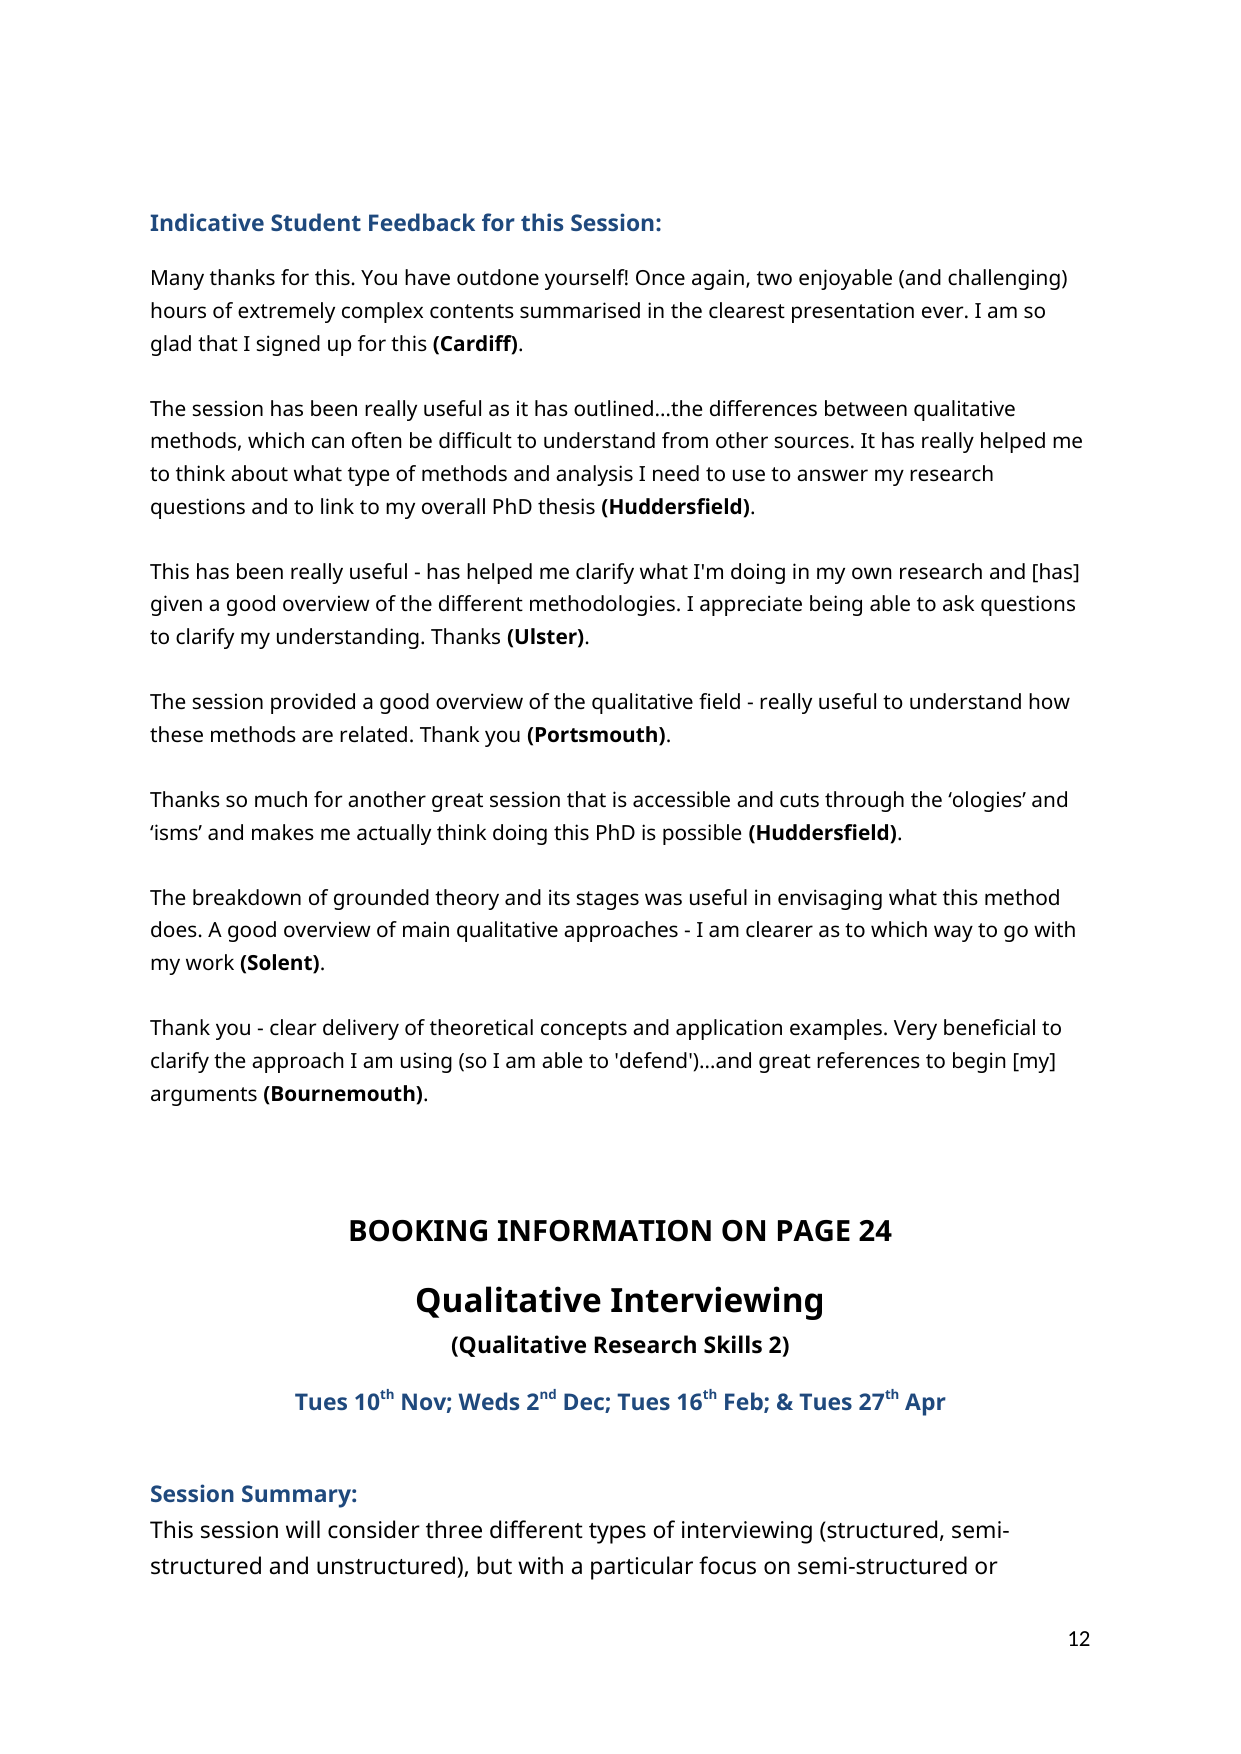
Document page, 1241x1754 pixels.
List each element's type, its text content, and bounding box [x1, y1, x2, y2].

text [150, 1514, 1090, 1582]
text The session has been really useful as it has outlined…the differences between qualitative methods, which can often be difficult to understand from other sources. It has really helped me to think about what type of methods and analysis I need to use to answer my research questions and to link to my overall PhD thesis (Huddersfield). [150, 394, 1090, 520]
text This has been really useful - has helped me clarify what I'm doing in my own research and [has] given a good overview of the different methodologies. I appreciate being able to ask questions to clarify my understanding. Thanks (Ulster). [150, 557, 1090, 651]
text Indicative Student Feedback for this Session: [150, 207, 1090, 238]
text Thanks so much for another great session that is accessible and cuts through the ‘ologies’ and ‘isms’ and makes me actually think doing this PhD is possible (Huddersfield). [150, 785, 1090, 846]
text The session provided a good overview of the qualitative field - really useful to understand how these methods are related. Thank you (Portsmouth). [150, 687, 1090, 748]
text BOOKING INFORMATION ON PAGE 24 [150, 1210, 1090, 1250]
text (Qualitative Research Skills 2) [150, 1329, 1090, 1360]
text Tues 10th Nov; Weds 2nd Dec; Tues 16th Feb; & Tues 27th Apr [150, 1386, 1090, 1417]
text Session Summary: [150, 1478, 1090, 1510]
text Many thanks for this. You have outdone yourself! Once again, two enjoyable (and challenging) hours of extremely complex contents summarised in the clearest presentation ever. I am so glad that I signed up for this (Cardiff). [150, 263, 1090, 357]
text The breakdown of grounded theory and its stages was useful in envisaging what this method does. A good overview of main qualitative approaches - I am clearer as to which way to go with my work (Solent). [150, 883, 1090, 977]
text Thank you - clear delivery of theoretical concepts and application examples. Very beneficial to clarify the approach I am using (so I am able to 'defend')…and great references to begin [my] arguments (Bournemouth). [150, 1013, 1090, 1107]
subtitle Qualitative Interviewing [150, 1277, 1090, 1322]
